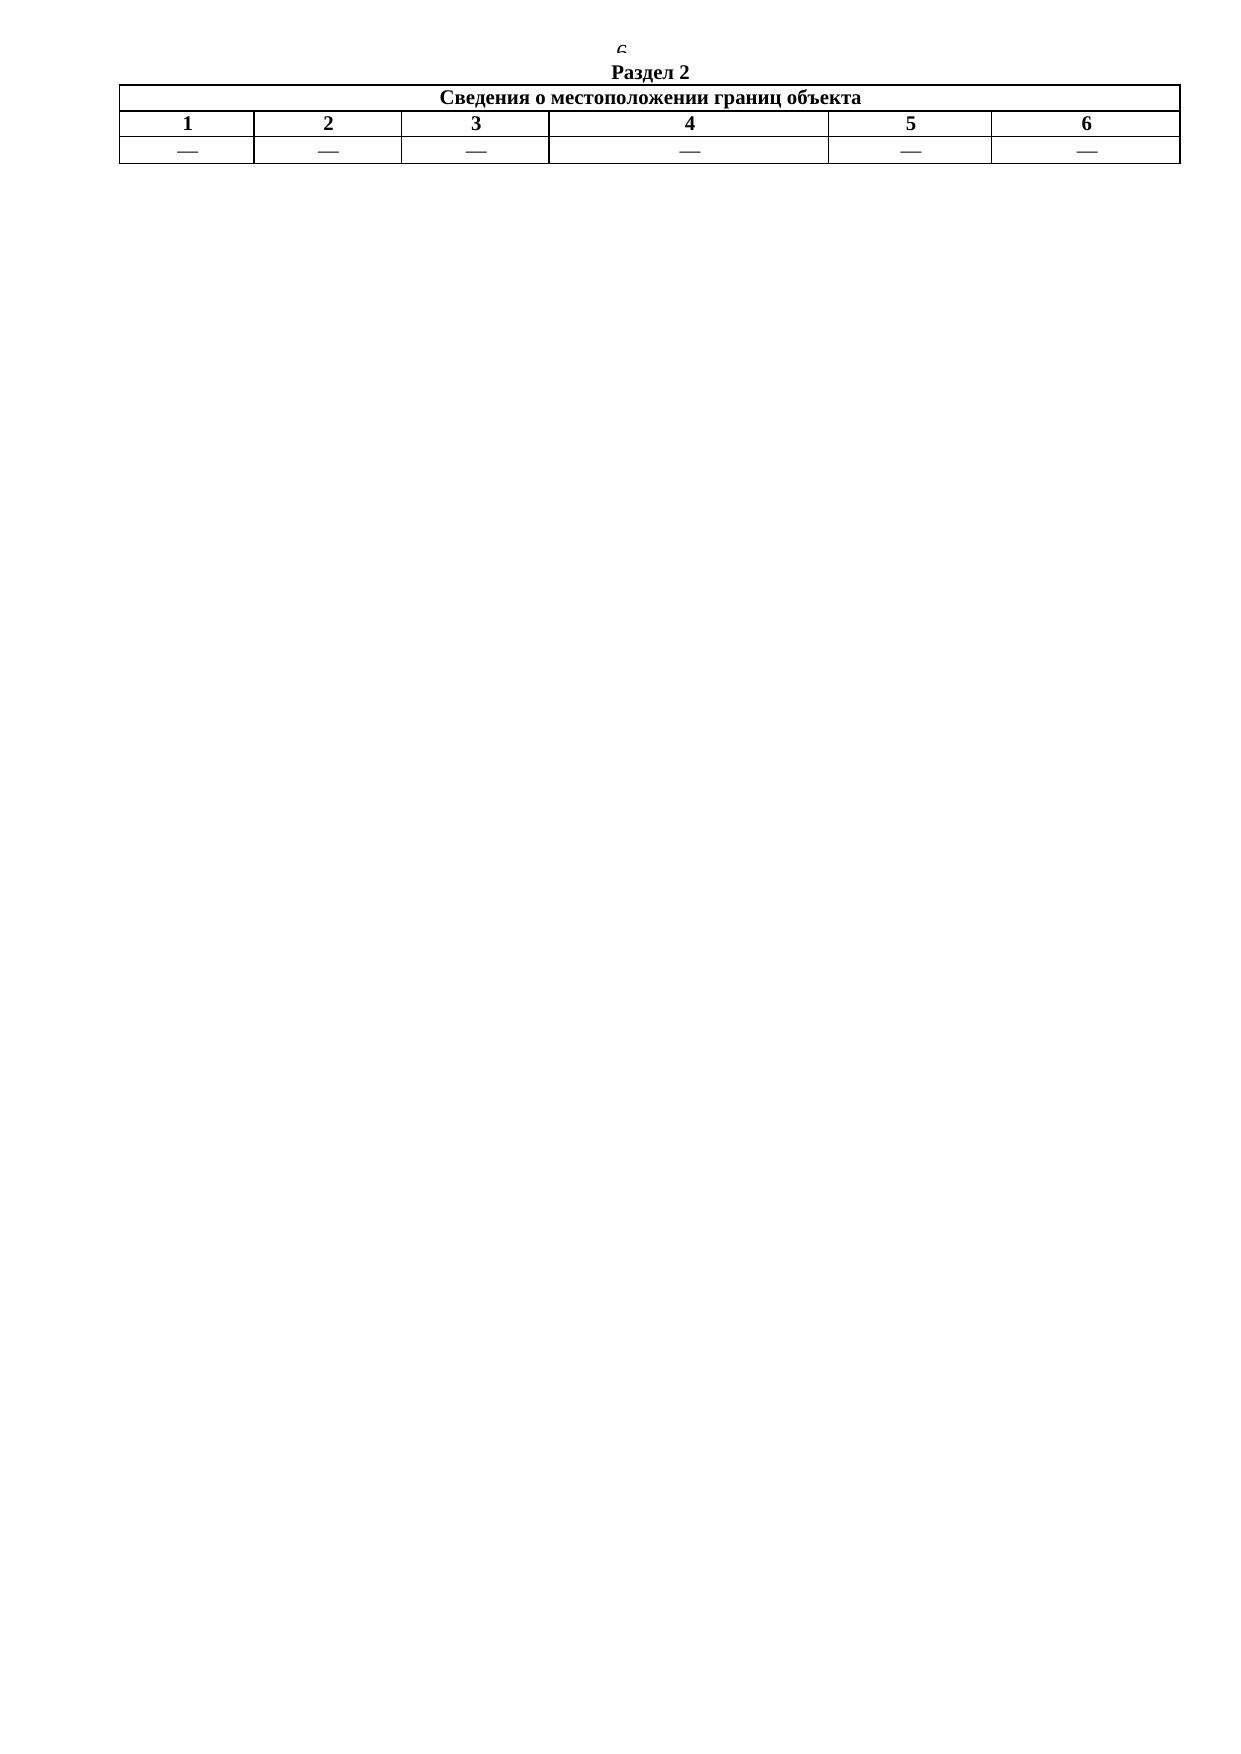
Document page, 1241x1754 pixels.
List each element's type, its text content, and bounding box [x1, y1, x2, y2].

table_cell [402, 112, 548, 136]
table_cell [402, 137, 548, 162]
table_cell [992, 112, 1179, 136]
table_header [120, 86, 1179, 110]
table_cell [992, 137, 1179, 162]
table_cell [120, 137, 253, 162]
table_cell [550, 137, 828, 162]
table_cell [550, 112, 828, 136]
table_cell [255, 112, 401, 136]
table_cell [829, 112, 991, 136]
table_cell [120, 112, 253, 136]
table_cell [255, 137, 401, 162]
text Раздел 2 [314, 60, 987, 84]
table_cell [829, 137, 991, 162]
